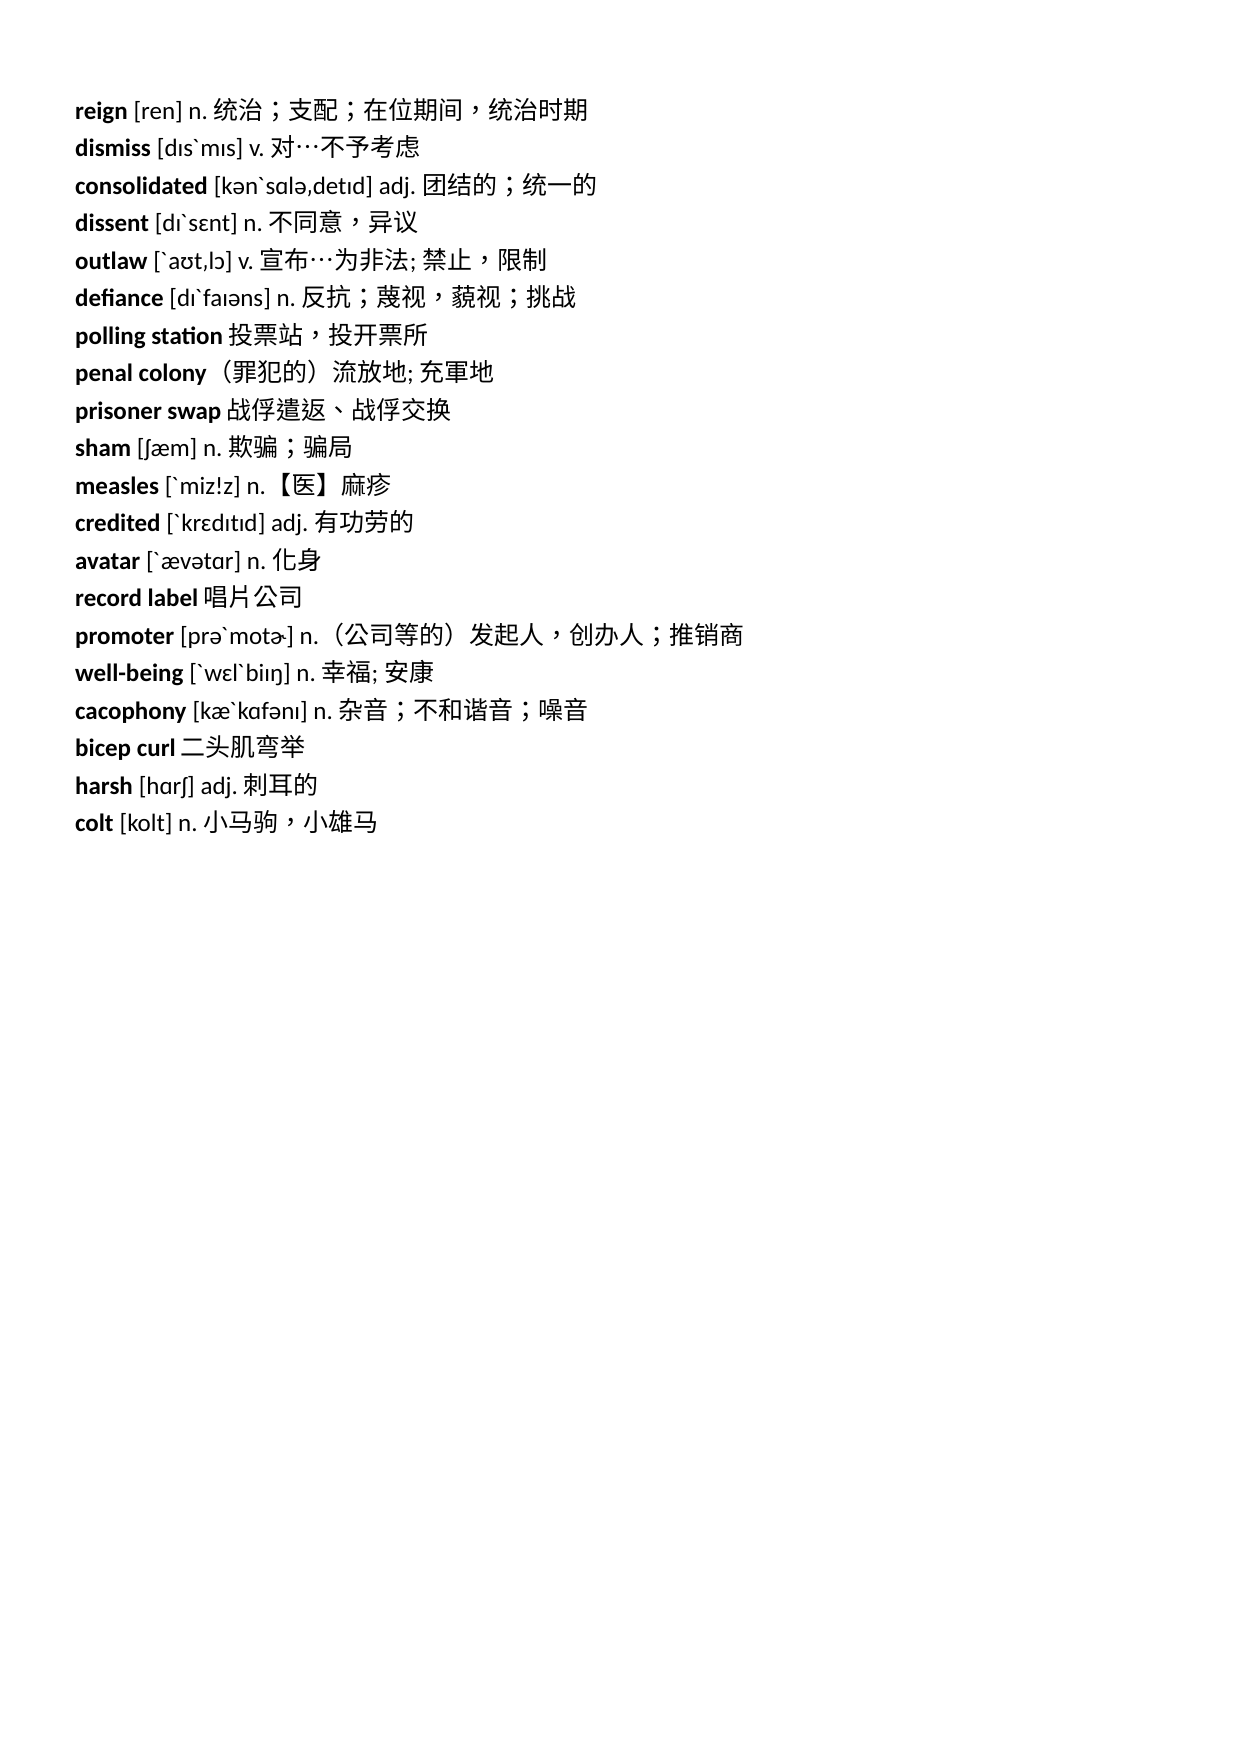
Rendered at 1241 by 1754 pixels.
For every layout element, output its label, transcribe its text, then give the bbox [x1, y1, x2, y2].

text promoter [prəˋmotɚ] n.（公司等的）发起人，创办人；推销商 [75, 614, 1165, 652]
text well-being [ˋwɛlˋbiɪŋ] n. 幸福; 安康 [75, 652, 1165, 689]
text measles [ˋmiz!z] n.【医】麻疹 [75, 464, 1165, 502]
text colt [kolt] n. 小马驹，小雄马 [75, 802, 1165, 839]
text outlaw [ˋaʊt͵lɔ] v. 宣布…为非法; 禁止，限制 [75, 239, 1165, 277]
text record label唱片公司 [75, 577, 1165, 614]
text reign [ren] n. 统治；支配；在位期间，统治时期 [75, 89, 1165, 127]
text credited [ˋkrɛdɪtɪd] adj. 有功劳的 [75, 502, 1165, 539]
text harsh [hɑrʃ] adj. 刺耳的 [75, 764, 1165, 802]
text avatar [ˋævətɑr] n. 化身 [75, 539, 1165, 577]
text sham [ʃæm] n. 欺骗；骗局 [75, 427, 1165, 464]
text bicep curl二头肌弯举 [75, 727, 1165, 764]
text consolidated [kənˋsɑlə͵detɪd] adj. 团结的；统一的 [75, 164, 1165, 202]
text dissent [dɪˋsɛnt] n. 不同意，异议 [75, 202, 1165, 239]
text prisoner swap战俘遣返、战俘交换 [75, 389, 1165, 427]
text penal colony（罪犯的）流放地; 充軍地 [75, 352, 1165, 389]
text cacophony [kæˋkɑfənɪ] n. 杂音；不和谐音；噪音 [75, 689, 1165, 727]
text dismiss [dɪsˋmɪs] v. 对…不予考虑 [75, 127, 1165, 164]
text defiance [dɪˋfaɪəns] n. 反抗；蔑视，藐视；挑战 [75, 277, 1165, 314]
text polling station投票站，投开票所 [75, 314, 1165, 352]
